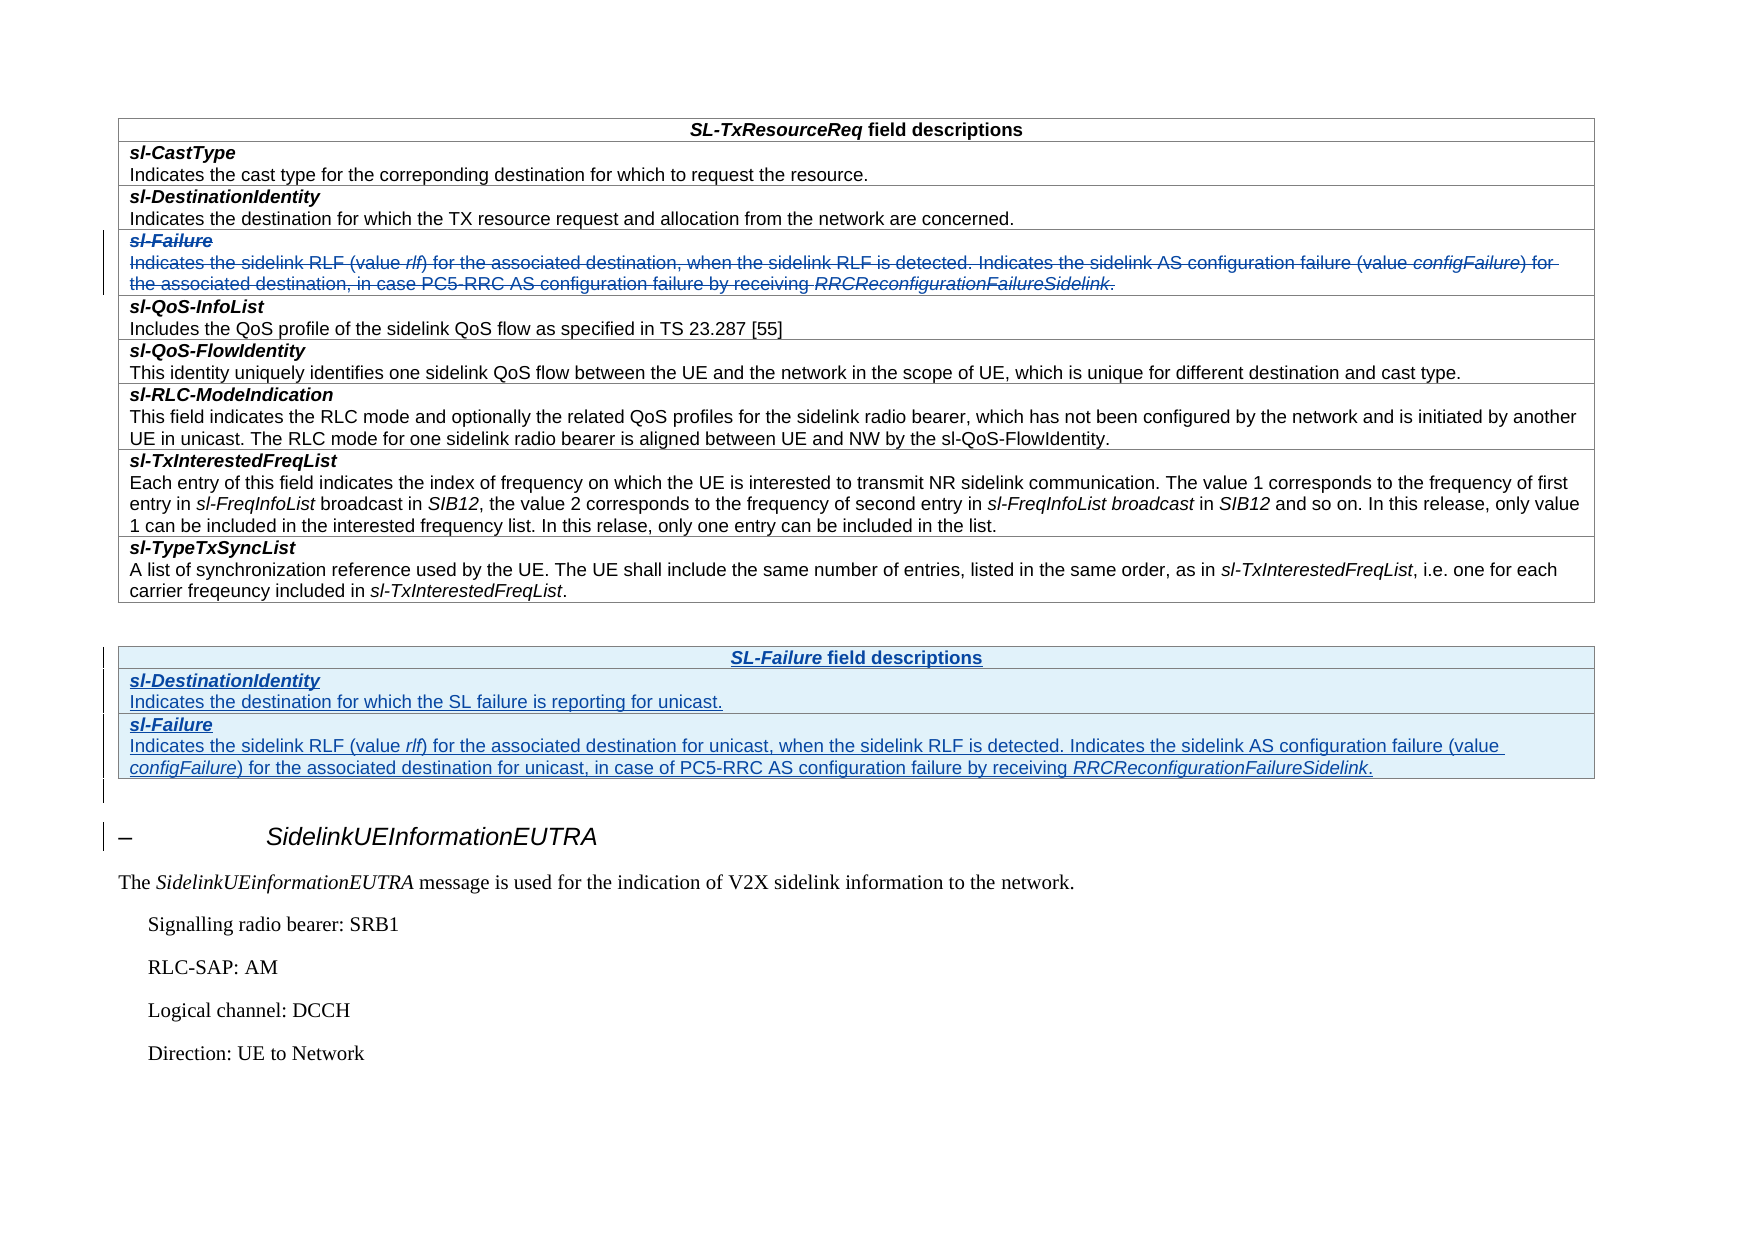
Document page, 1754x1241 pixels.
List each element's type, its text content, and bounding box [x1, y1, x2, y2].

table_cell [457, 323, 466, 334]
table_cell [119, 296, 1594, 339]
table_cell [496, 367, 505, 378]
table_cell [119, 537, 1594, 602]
text Logical channel: DCCH [148, 998, 1606, 1022]
text The SidelinkUEinformationEUTRA message is used for the indication of V2X sidelink information to the network. [118, 869, 1606, 894]
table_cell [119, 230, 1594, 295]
text Signalling radio bearer: SRB1 [148, 912, 1606, 936]
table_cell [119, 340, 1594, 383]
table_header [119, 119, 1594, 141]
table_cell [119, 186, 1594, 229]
text – SidelinkUEInformationEUTRA [118, 822, 1606, 851]
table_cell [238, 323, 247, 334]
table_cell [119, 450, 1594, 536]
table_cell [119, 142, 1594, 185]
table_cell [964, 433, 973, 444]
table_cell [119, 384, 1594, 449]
text Direction: UE to Network [148, 1041, 1606, 1065]
text RLC-SAP: AM [148, 955, 1606, 979]
